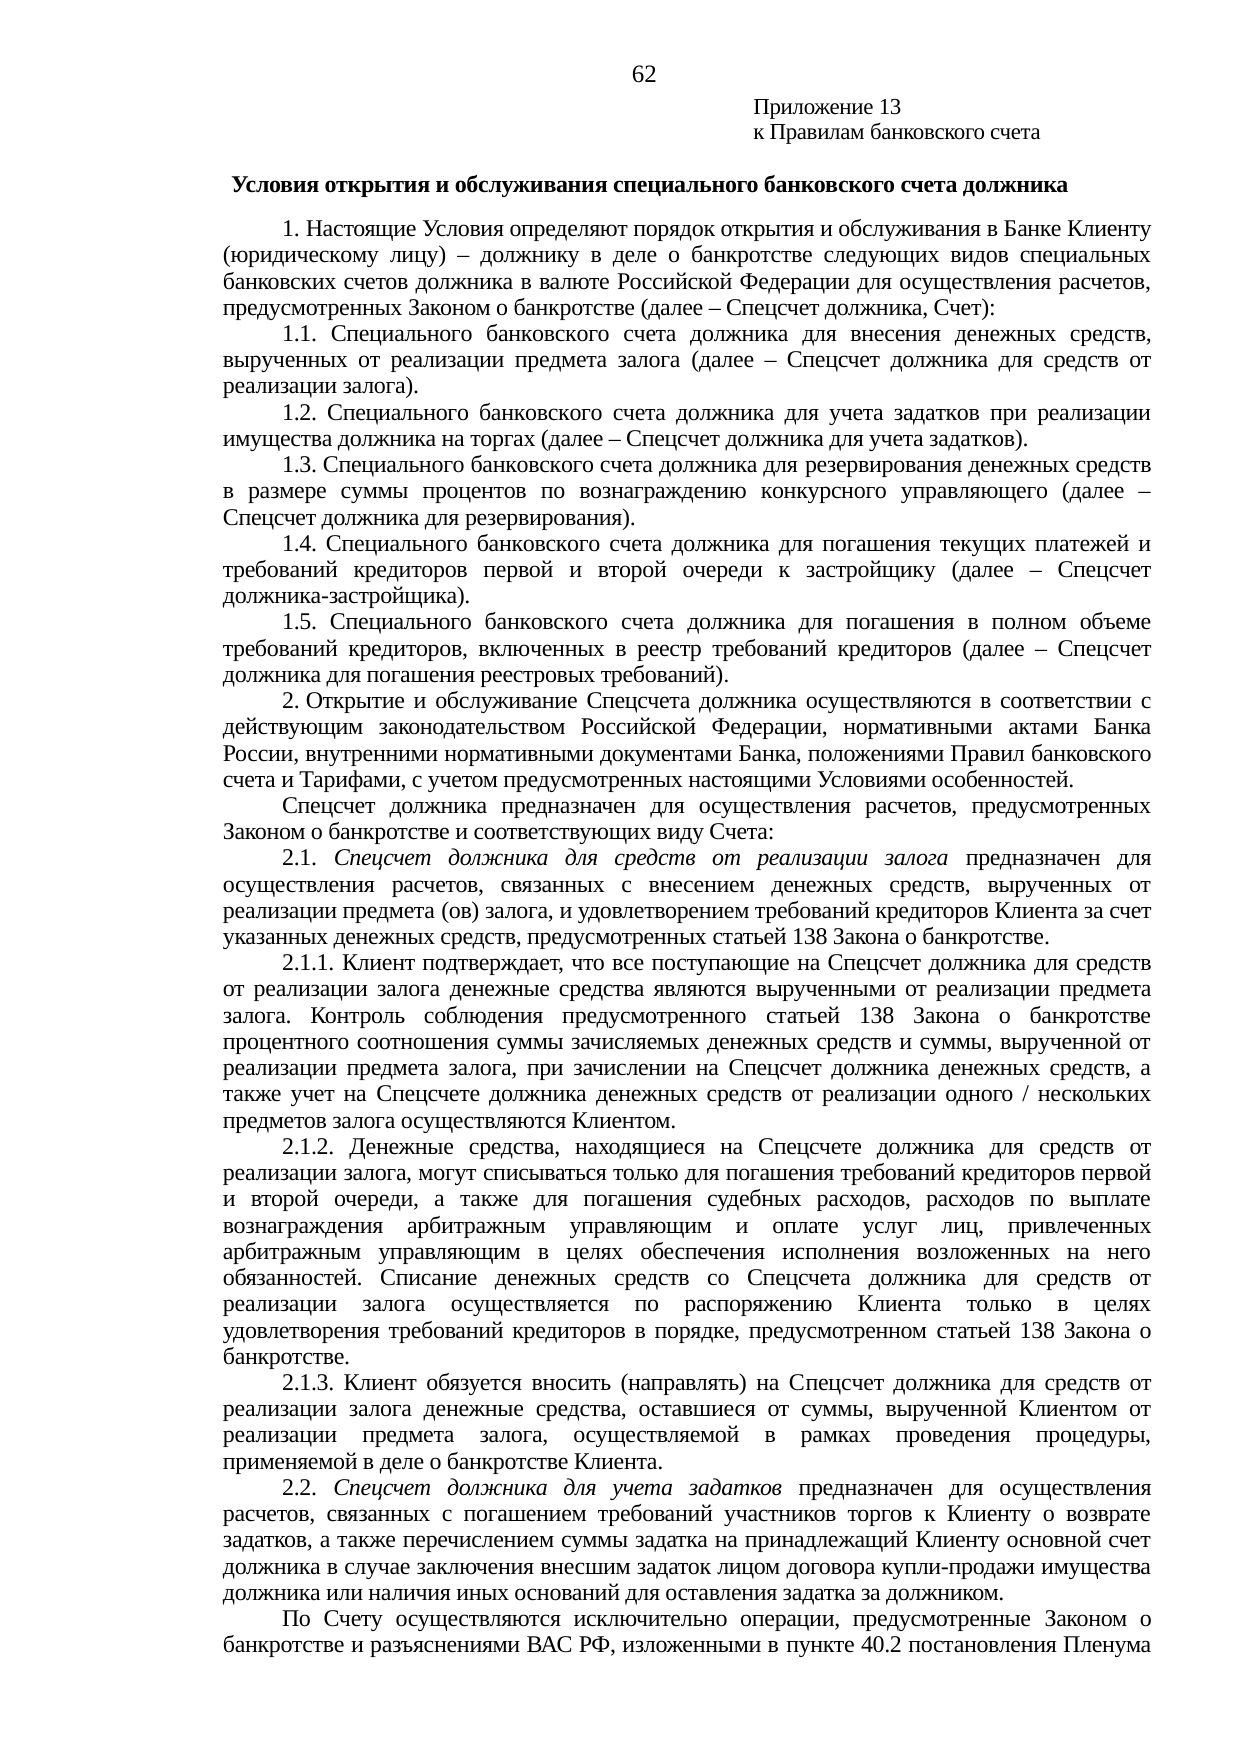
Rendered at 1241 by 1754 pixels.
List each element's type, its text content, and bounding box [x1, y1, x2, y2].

text 1.5. Специального банковского счета должника для погашения в полном объеме требований кредиторов, включенных в реестр требований кредиторов (далее – Спецсчет должника для погашения реестровых требований). [223, 609, 1152, 687]
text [223, 1606, 1152, 1658]
list к Правилам банковского счета [753, 119, 1152, 144]
text 1.4. Специального банковского счета должника для погашения текущих платежей и требований кредиторов первой и второй очереди к застройщику (далее – Спецсчет должника-застройщика). [223, 530, 1152, 609]
text 1.3. Специального банковского счета должника для резервирования денежных средств в размере суммы процентов по вознаграждению конкурсного управляющего (далее – Спецсчет должника для резервирования). [223, 452, 1152, 530]
text 1. Настоящие Условия определяют порядок открытия и обслуживания в Банке Клиенту (юридическому лицу) – должнику в деле о банкротстве следующих видов специальных банковских счетов должника в валюте Российской Федерации для осуществления расчетов, предусмотренных Законом о банкротстве (далее – Спецсчет должника, Счет): [223, 216, 1152, 321]
text 2.1.2. Денежные средства, находящиеся на Спецсчете должника для средств от реализации залога, могут списываться только для погашения требований кредиторов первой и второй очереди, а также для погашения судебных расходов, расходов по выплате вознаграждения арбитражным управляющим и оплате услуг лиц, привлеченных арбитражным управляющим в целях обеспечения исполнения возложенных на него обязанностей. Списание денежных средств со Спецсчета должника для средств от реализации залога осуществляется по распоряжению Клиента только в целях удовлетворения требований кредиторов в порядке, предусмотренном статьей 138 Закона о банкротстве. [223, 1133, 1152, 1369]
text 1.2. Специального банковского счета должника для учета задатков при реализации имущества должника на торгах (далее – Спецсчет должника для учета задатков). [223, 399, 1152, 452]
text 2.1. Спецсчет должника для средств от реализации залога предназначен для осуществления расчетов, связанных с внесением денежных средств, вырученных от реализации предмета (ов) залога, и удовлетворением требований кредиторов Клиента за счет указанных денежных средств, предусмотренных статьей 138 Закона о банкротстве. [223, 845, 1152, 950]
text 2.1.1. Клиент подтверждает, что все поступающие на Спецсчет должника для средств от реализации залога денежные средства являются вырученными от реализации предмета залога. Контроль соблюдения предусмотренного статьей 138 Закона о банкротстве процентного соотношения суммы зачисляемых денежных средств и суммы, вырученной от реализации предмета залога, при зачислении на Спецсчет должника денежных средств, а также учет на Спецсчете должника денежных средств от реализации одного / нескольких предметов залога осуществляются Клиентом. [223, 950, 1152, 1133]
text 2.2. Спецсчет должника для учета задатков предназначен для осуществления расчетов, связанных с погашением требований участников торгов к Клиенту о возврате задатков, а также перечислением суммы задатка на принадлежащий Клиенту основной счет должника в случае заключения внесшим задаток лицом договора купли-продажи имущества должника или наличия иных оснований для оставления задатка за должником. [223, 1474, 1152, 1606]
subtitle Условия открытия и обслуживания специального банковского счета должника [148, 170, 1152, 197]
list Приложение 13 [753, 94, 1152, 119]
text 2.1.3. Клиент обязуется вносить (направлять) на Спецсчет должника для средств от реализации залога денежные средства, оставшиеся от суммы, вырученной Клиентом от реализации предмета залога, осуществляемой в рамках проведения процедуры, применяемой в деле о банкротстве Клиента. [223, 1369, 1152, 1474]
text 1.1. Специального банковского счета должника для внесения денежных средств, вырученных от реализации предмета залога (далее – Спецсчет должника для средств от реализации залога). [223, 321, 1152, 399]
text 2. Открытие и обслуживание Спецсчета должника осуществляются в соответствии с действующим законодательством Российской Федерации, нормативными актами Банка России, внутренними нормативными документами Банка, положениями Правил банковского счета и Тарифами, с учетом предусмотренных настоящими Условиями особенностей. [223, 687, 1152, 792]
text Спецсчет должника предназначен для осуществления расчетов, предусмотренных Законом о банкротстве и соответствующих виду Счета: [223, 792, 1152, 845]
